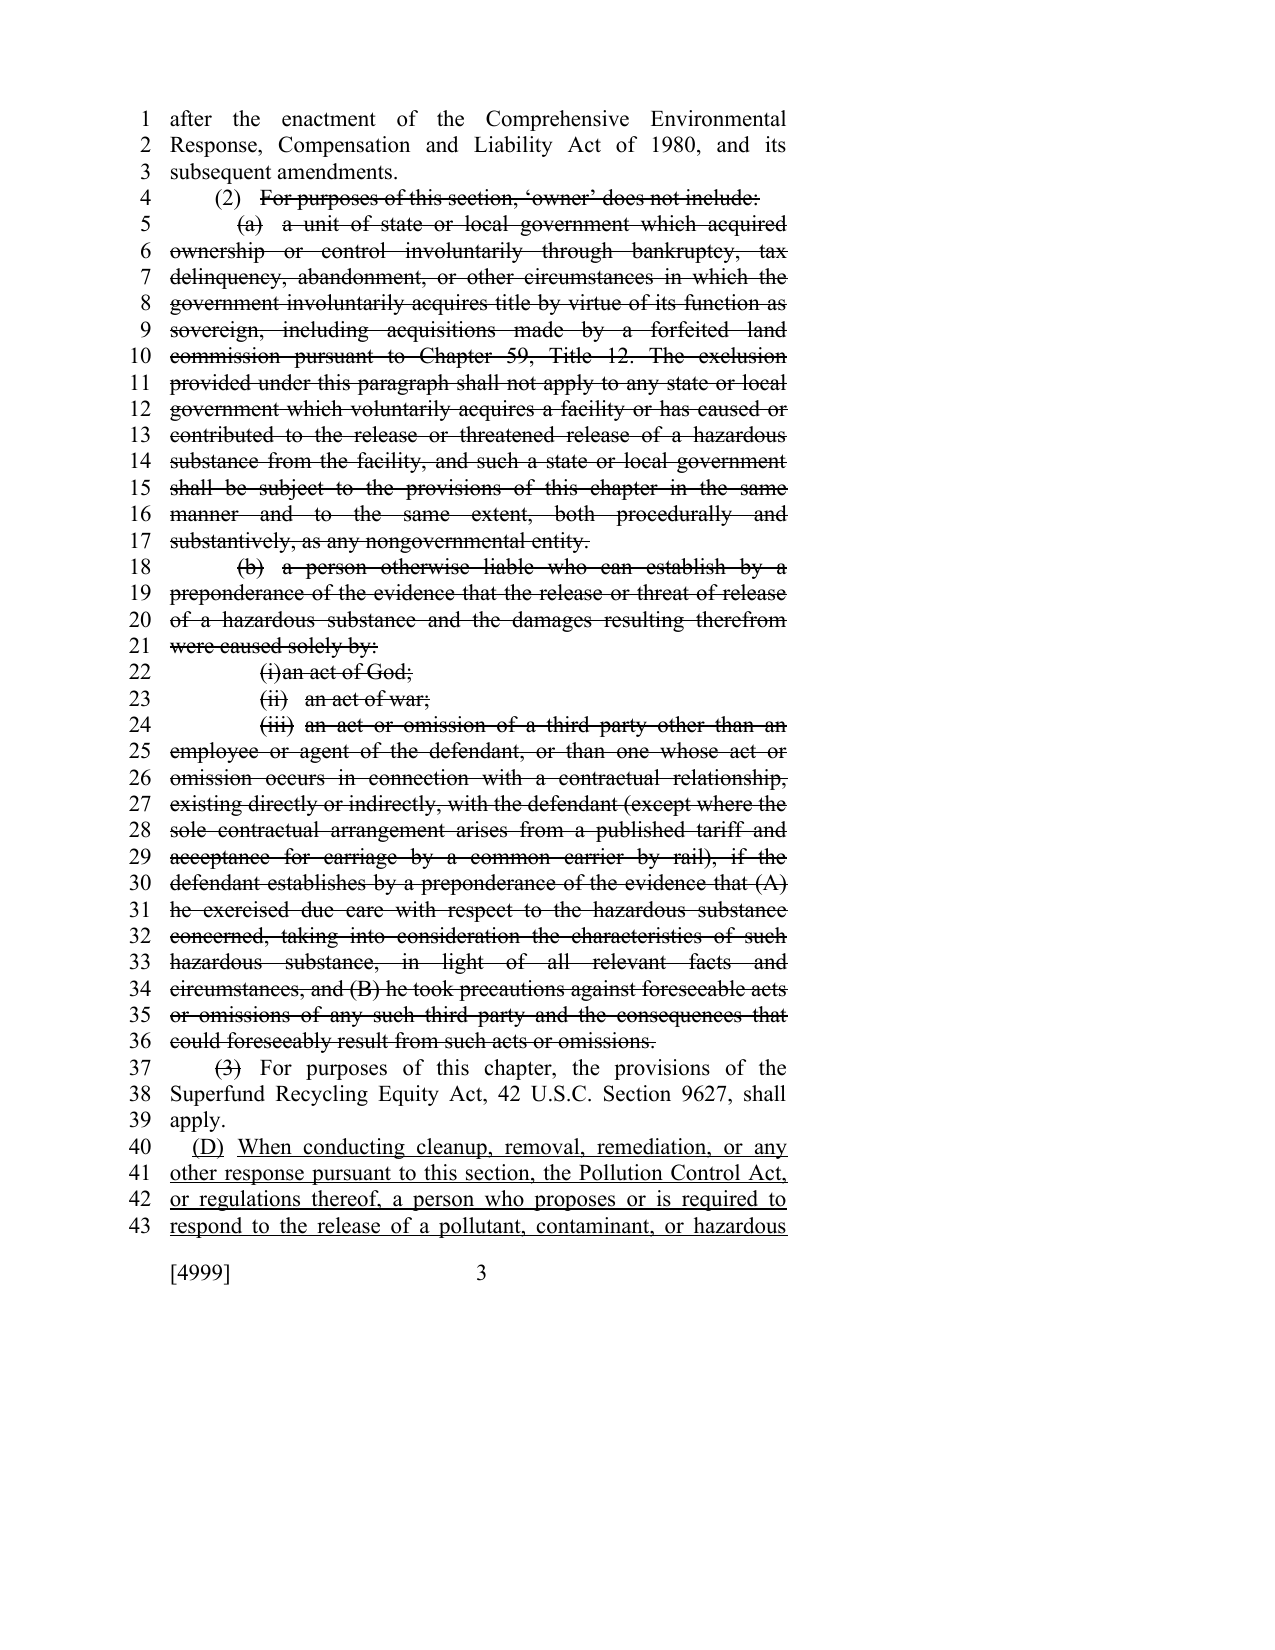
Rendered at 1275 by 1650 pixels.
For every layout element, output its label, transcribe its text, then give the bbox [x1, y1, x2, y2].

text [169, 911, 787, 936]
text (b) a person otherwise liable who can establish by a preponderance of the evidence that the release or threat of release of a hazardous substance and the damages resulting therefrom were caused solely by: [169, 553, 787, 594]
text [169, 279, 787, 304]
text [169, 1209, 787, 1235]
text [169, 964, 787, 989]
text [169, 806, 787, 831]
text (b) a person otherwise liable who can establish by a preponderance of the evidence that the release or threat of release of a hazardous substance and the damages resulting therefrom were caused solely by: [169, 621, 787, 658]
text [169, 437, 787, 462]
text (3) For purposes of this chapter, the provisions of the Superfund Recycling Equity Act, 42 U.S.C. Section 9627, shall apply. [169, 1054, 787, 1133]
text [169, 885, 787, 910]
text (i) an act of God; [169, 658, 787, 685]
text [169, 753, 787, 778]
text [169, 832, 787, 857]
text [169, 105, 787, 184]
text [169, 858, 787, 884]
text (2) For purposes of this section, ‘owner’ does not include: [169, 184, 787, 210]
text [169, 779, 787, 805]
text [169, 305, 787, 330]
text (b) a person otherwise liable who can establish by a preponderance of the evidence that the release or threat of release of a hazardous substance and the damages resulting therefrom were caused solely by: [169, 595, 787, 620]
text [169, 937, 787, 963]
text (ii) an act of war; [169, 685, 787, 711]
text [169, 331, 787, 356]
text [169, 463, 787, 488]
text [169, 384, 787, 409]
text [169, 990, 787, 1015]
